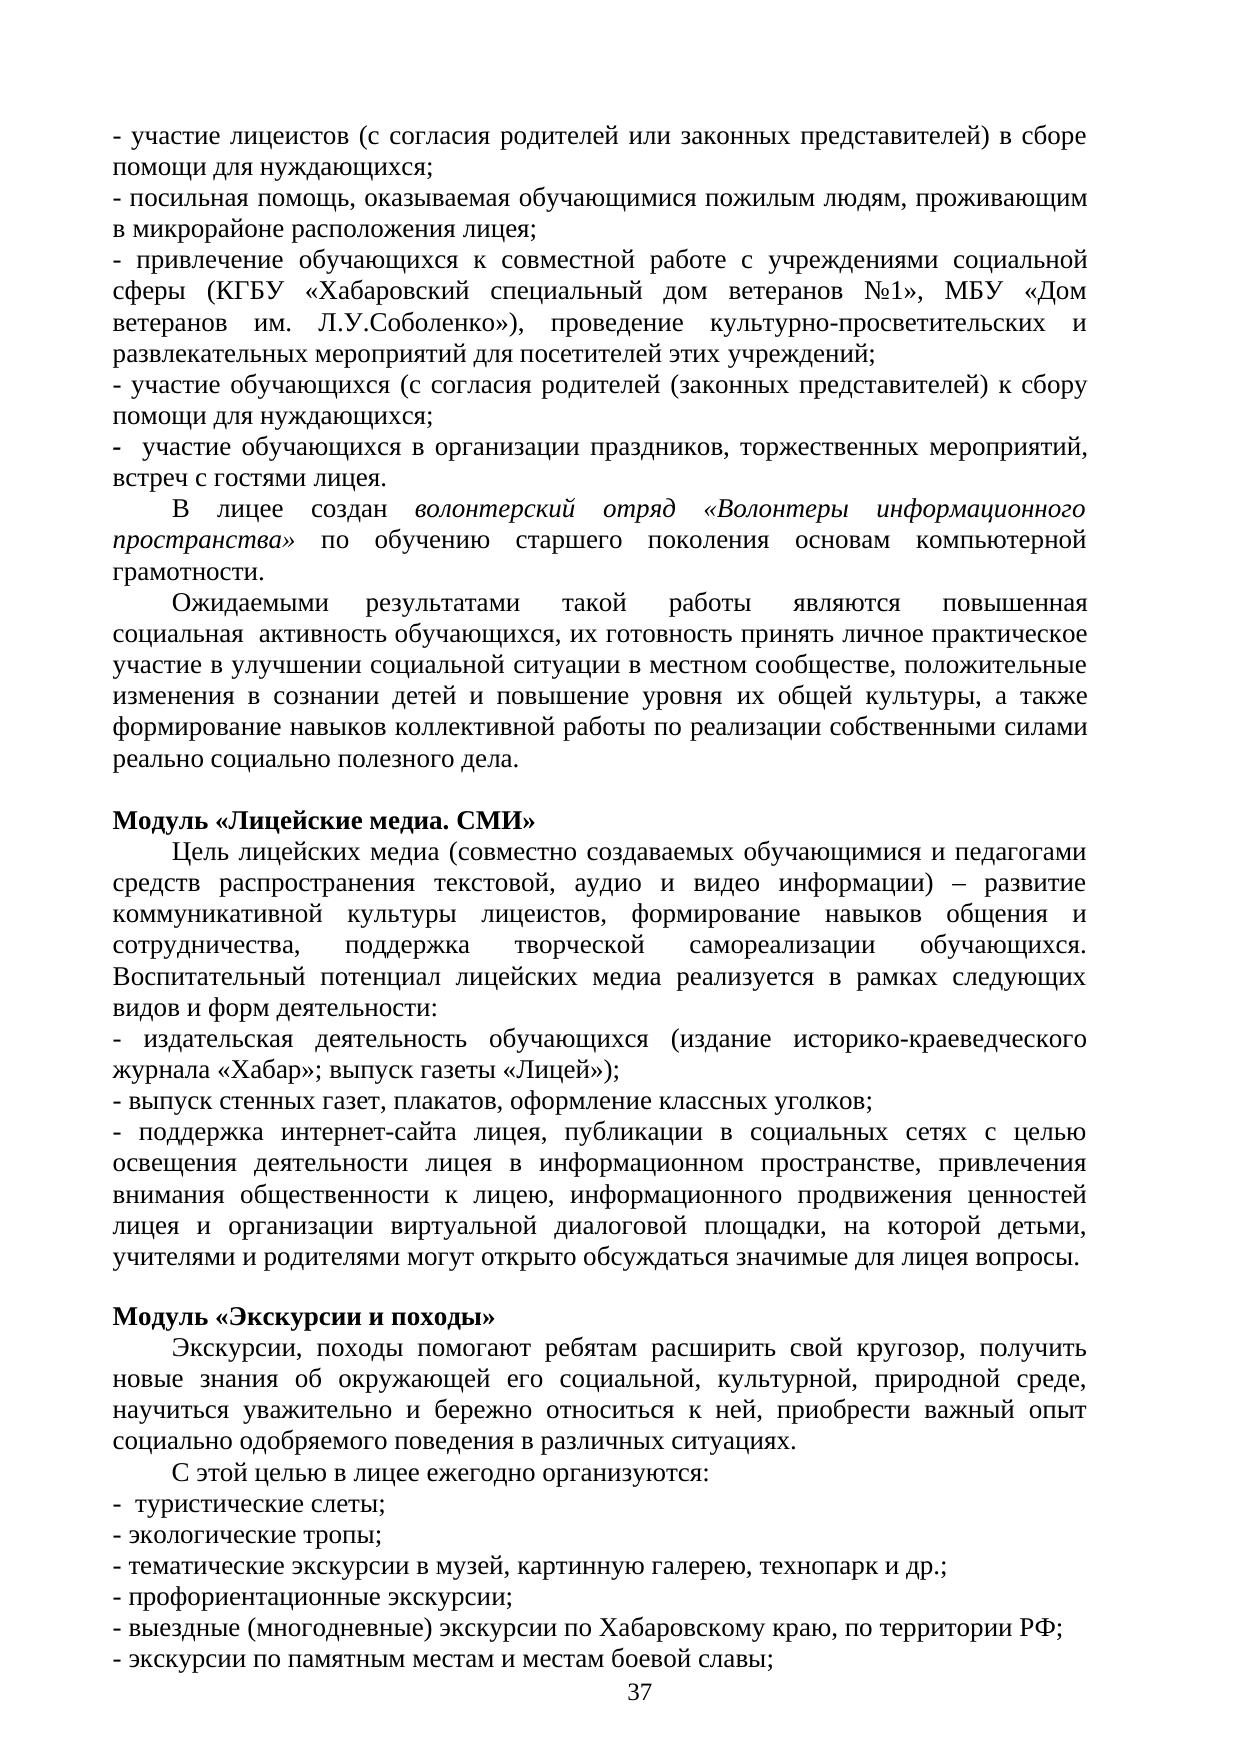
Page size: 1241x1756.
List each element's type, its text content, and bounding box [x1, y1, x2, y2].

text Модуль «Экскурсии и походы» [112, 1300, 1088, 1331]
text С этой целью в лицее ежегодно организуются: [112, 1456, 1088, 1487]
text - профориентационные экскурсии; [112, 1580, 1088, 1611]
text - выпуск стенных газет, плакатов, оформление классных уголков; [112, 1084, 1088, 1115]
text - экскурсии по памятным местам и местам боевой славы; [112, 1642, 1088, 1674]
text В лицее создан волонтерский отряд «Волонтеры информационного пространства» по обучению старшего поколения основам компьютерной грамотности. [112, 492, 1088, 586]
list - посильная помощь, оказываемая обучающимися пожилым людям, проживающим в микрорайоне расположения лицея; [112, 181, 1088, 243]
text Экскурсии, походы помогают ребятам расширить свой кругозор, получить новые знания об окружающей его социальной, культурной, природной среде, научиться уважительно и бережно относиться к ней, приобрести важный опыт социально одобряемого поведения в различных ситуациях. [112, 1331, 1088, 1456]
text Цель лицейских медиа (совместно создаваемых обучающимися и педагогами средств распространения текстовой, аудио и видео информации) – развитие коммуникативной культуры лицеистов, формирование навыков общения и сотрудничества, поддержка творческой самореализации обучающихся. Воспитательный потенциал лицейских медиа реализуется в рамках следующих видов и форм деятельности: [112, 835, 1088, 1022]
text Ожидаемыми результатами такой работы являются повышенная социальная активность обучающихся, их готовность принять личное практическое участие в улучшении социальной ситуации в местном сообществе, положительные изменения в сознании детей и повышение уровня их общей культуры, а также формирование навыков коллективной работы по реализации собственными силами реально социально полезного дела. [112, 586, 1088, 773]
text - участие лицеистов (с согласия родителей или законных представителей) в сборе помощи для нуждающихся; [112, 119, 1088, 181]
text - поддержка интернет-сайта лицея, публикации в социальных сетях с целью освещения деятельности лицея в информационном пространстве, привлечения внимания общественности к лицею, информационного продвижения ценностей лицея и организации виртуальной диалоговой площадки, на которой детьми, учителями и родителями могут открыто обсуждаться значимые для лицея вопросы. [112, 1115, 1088, 1271]
text - тематические экскурсии в музей, картинную галерею, технопарк и др.; [112, 1549, 1088, 1580]
list - привлечение обучающихся к совместной работе с учреждениями социальной сферы (КГБУ «Хабаровский специальный дом ветеранов №1», МБУ «Дом ветеранов им. Л.У.Соболенко»), проведение культурно-просветительских и развлекательных мероприятий для посетителей этих учреждений; [112, 243, 1088, 368]
text Модуль «Лицейские медиа. СМИ» [112, 804, 1088, 835]
text - туристические слеты; [112, 1487, 1088, 1518]
text - издательская деятельность обучающихся (издание историко-краеведческого журнала «Хабар»; выпуск газеты «Лицей»); [112, 1022, 1088, 1084]
text - экологические тропы; [112, 1518, 1088, 1549]
list - участие обучающихся (с согласия родителей (законных представителей) к сбору помощи для нуждающихся; [112, 368, 1088, 430]
text - участие обучающихся в организации праздников, торжественных мероприятий, встреч с гостями лицея. [112, 430, 1088, 492]
text - выездные (многодневные) экскурсии по Хабаровскому краю, по территории РФ; [112, 1611, 1088, 1642]
